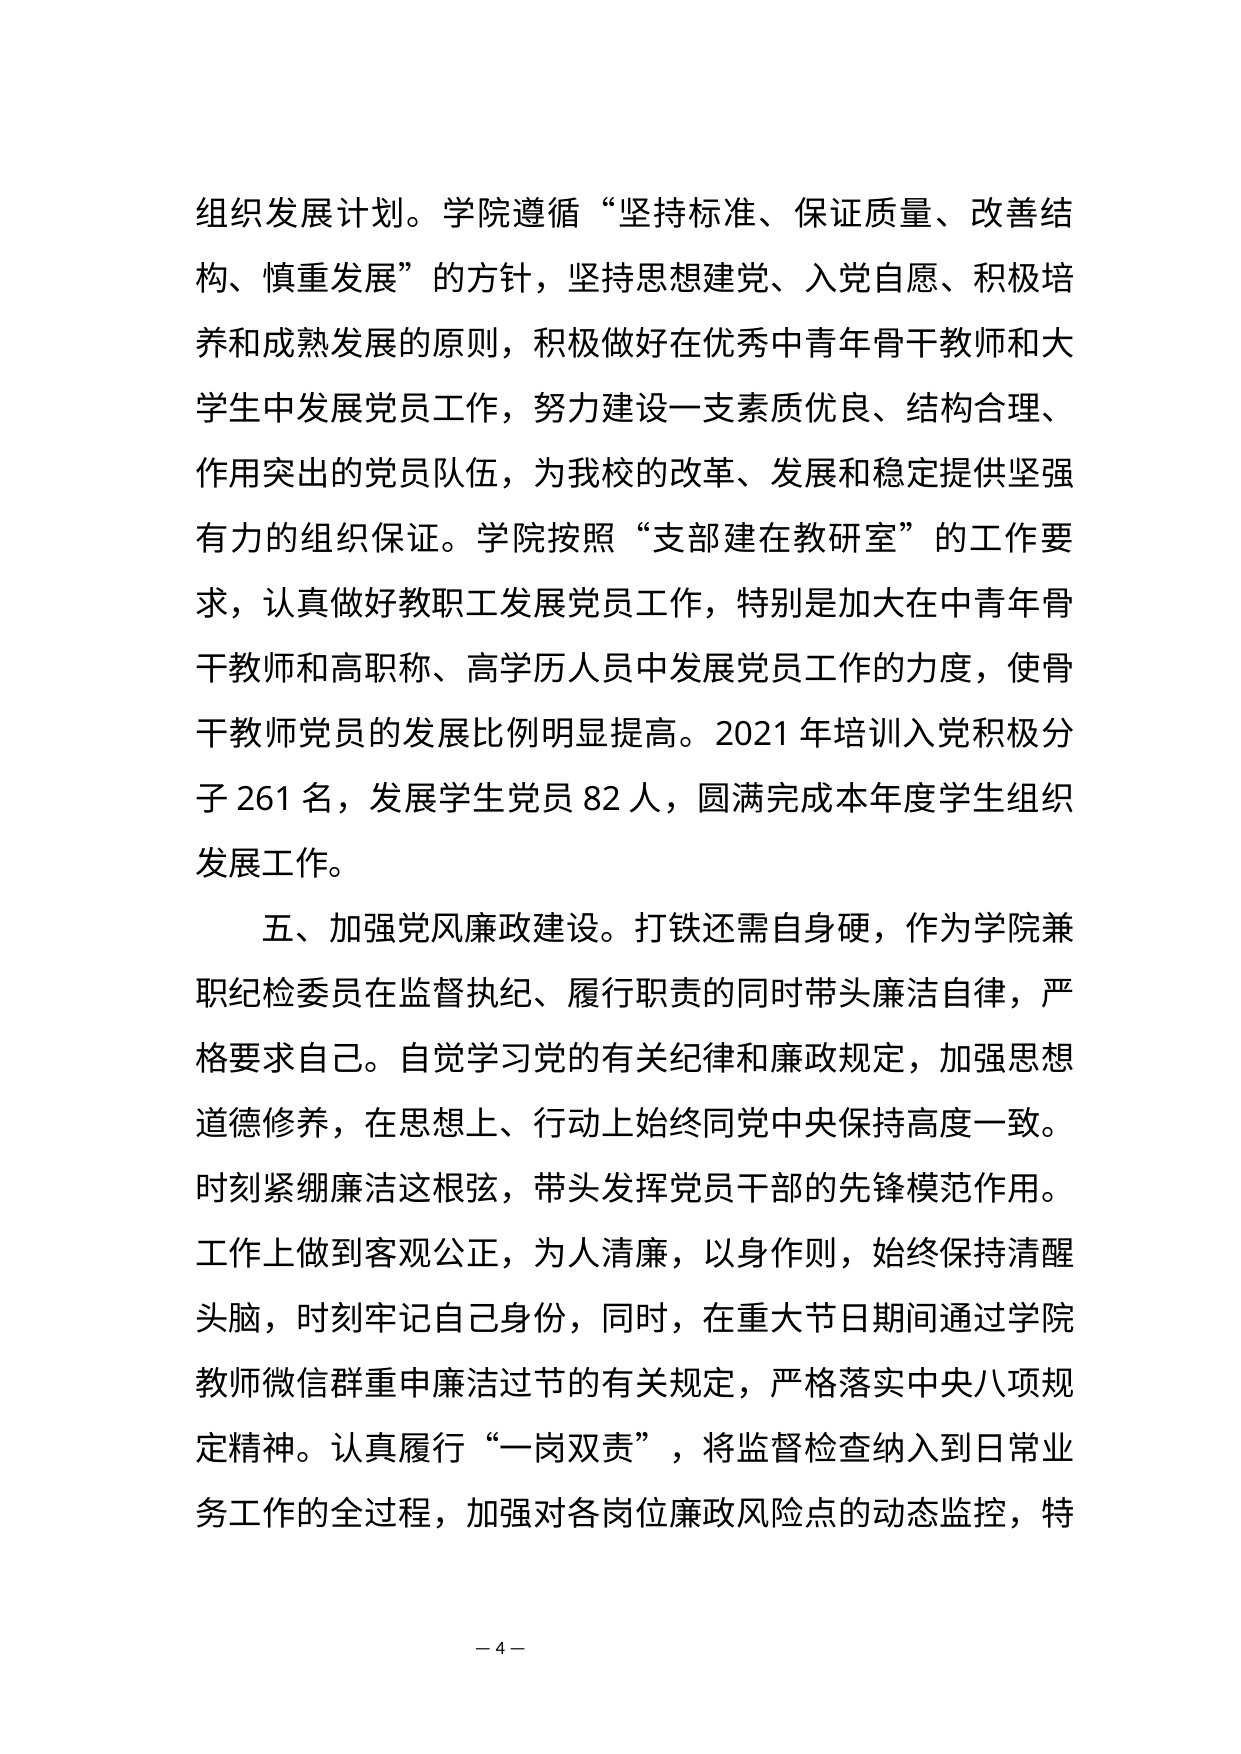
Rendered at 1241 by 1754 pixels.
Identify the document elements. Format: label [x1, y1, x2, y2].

text [195, 893, 1075, 1543]
text [195, 178, 1075, 893]
